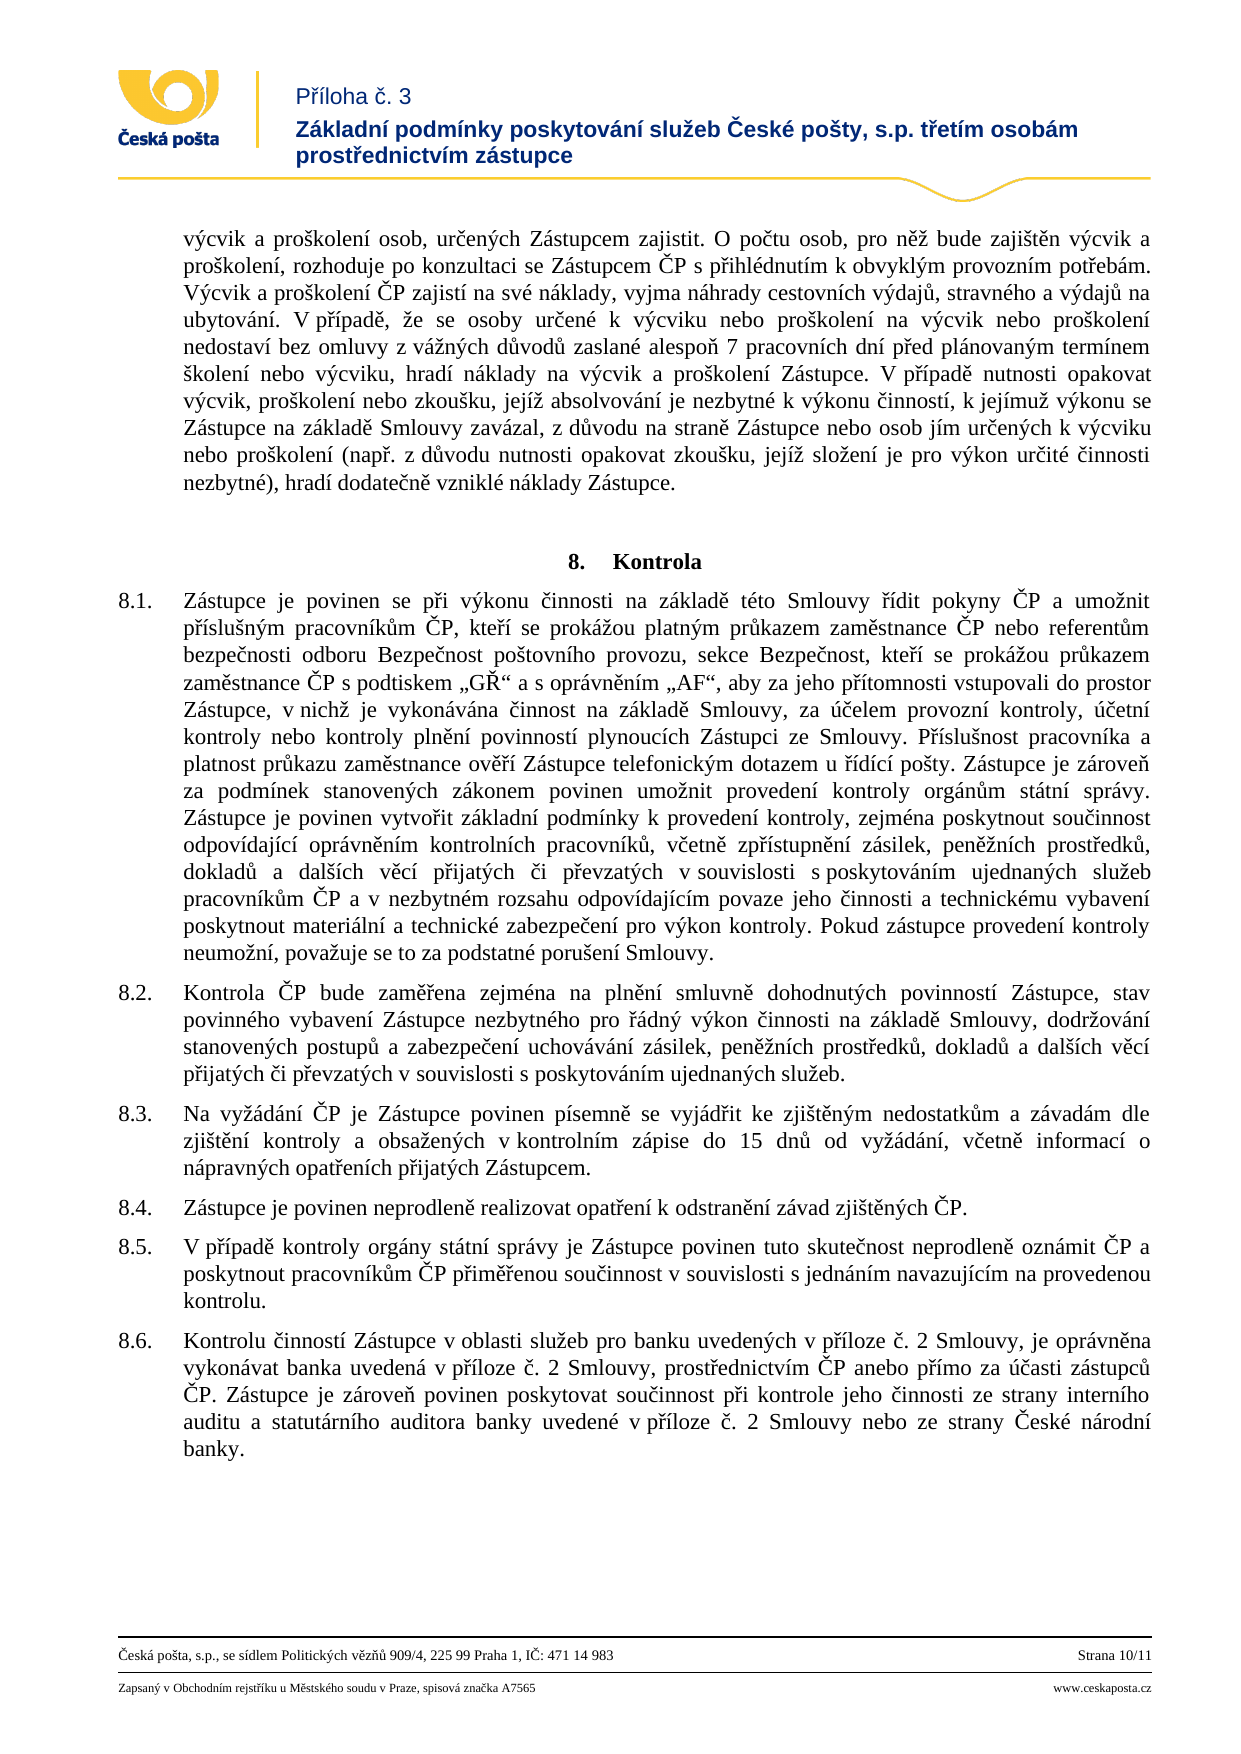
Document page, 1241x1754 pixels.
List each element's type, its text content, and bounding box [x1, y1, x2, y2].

picture [118, 177, 1151, 202]
list Kontrolu činností Zástupce v oblasti služeb pro banku uvedených v příloze č. 2 Smlouvy, je oprávněna vykonávat banka uvedená v příloze č. 2 Smlouvy, prostřednictvím ČP anebo přímo za účasti zástupců ČP. Zástupce je zároveň povinen poskytovat součinnost při kontrole jeho činnosti ze strany interního auditu a statutárního auditora banky uvedené v příloze č. 2 Smlouvy nebo ze strany České národní banky. [118, 1327, 1152, 1462]
list Kontrola ČP bude zaměřena zejména na plnění smluvně dohodnutých povinností Zástupce, stav povinného vybavení Zástupce nezbytného pro řádný výkon činnosti na základě Smlouvy, dodržování stanovených postupů a zabezpečení uchovávání zásilek, peněžních prostředků, dokladů a dalších věcí přijatých či převzatých v souvislosti s poskytováním ujednaných služeb. [118, 979, 1152, 1087]
list Kontrola [118, 547, 1152, 574]
list Zástupce je povinen neprodleně realizovat opatření k odstranění závad zjištěných ČP. [118, 1193, 1152, 1220]
list Zástupce je povinen se při výkonu činnosti na základě této Smlouvy řídit pokyny ČP a umožnit příslušným pracovníkům ČP, kteří se prokážou platným průkazem zaměstnance ČP nebo referentům bezpečnosti odboru Bezpečnost poštovního provozu, sekce Bezpečnost, kteří se prokážou průkazem zaměstnance ČP s podtiskem „GŘ“ a s oprávněním „AF“, aby za jeho přítomnosti vstupovali do prostor Zástupce, v nichž je vykonávána činnost na základě Smlouvy, za účelem provozní kontroly, účetní kontroly nebo kontroly plnění povinností plynoucích Zástupci ze Smlouvy. Příslušnost pracovníka a platnost průkazu zaměstnance ověří Zástupce telefonickým dotazem u řídící pošty. Zástupce je zároveň za podmínek stanovených zákonem povinen umožnit provedení kontroly orgánům státní správy. Zástupce je povinen vytvořit základní podmínky k provedení kontroly, zejména poskytnout součinnost odpovídající oprávněním kontrolních pracovníků, včetně zpřístupnění zásilek, peněžních prostředků, dokladů a dalších věcí přijatých či převzatých v souvislosti s poskytováním ujednaných služeb pracovníkům ČP a v nezbytném rozsahu odpovídajícím povaze jeho činnosti a technickému vybavení poskytnout materiální a technické zabezpečení pro výkon kontroly. Pokud zástupce provedení kontroly neumožní, považuje se to za podstatné porušení Smlouvy. [118, 587, 1152, 966]
picture [118, 70, 219, 148]
list V případě kontroly orgány státní správy je Zástupce povinen tuto skutečnost neprodleně oznámit ČP a poskytnout pracovníkům ČP přiměřenou součinnost v souvislosti s jednáním navazujícím na provedenou kontrolu. [118, 1233, 1152, 1314]
list Na vyžádání ČP je Zástupce povinen písemně se vyjádřit ke zjištěným nedostatkům a závadám dle zjištění kontroly a obsažených v kontrolním zápise do 15 dnů od vyžádání, včetně informací o nápravných opatřeních přijatých Zástupcem. [118, 1099, 1152, 1181]
